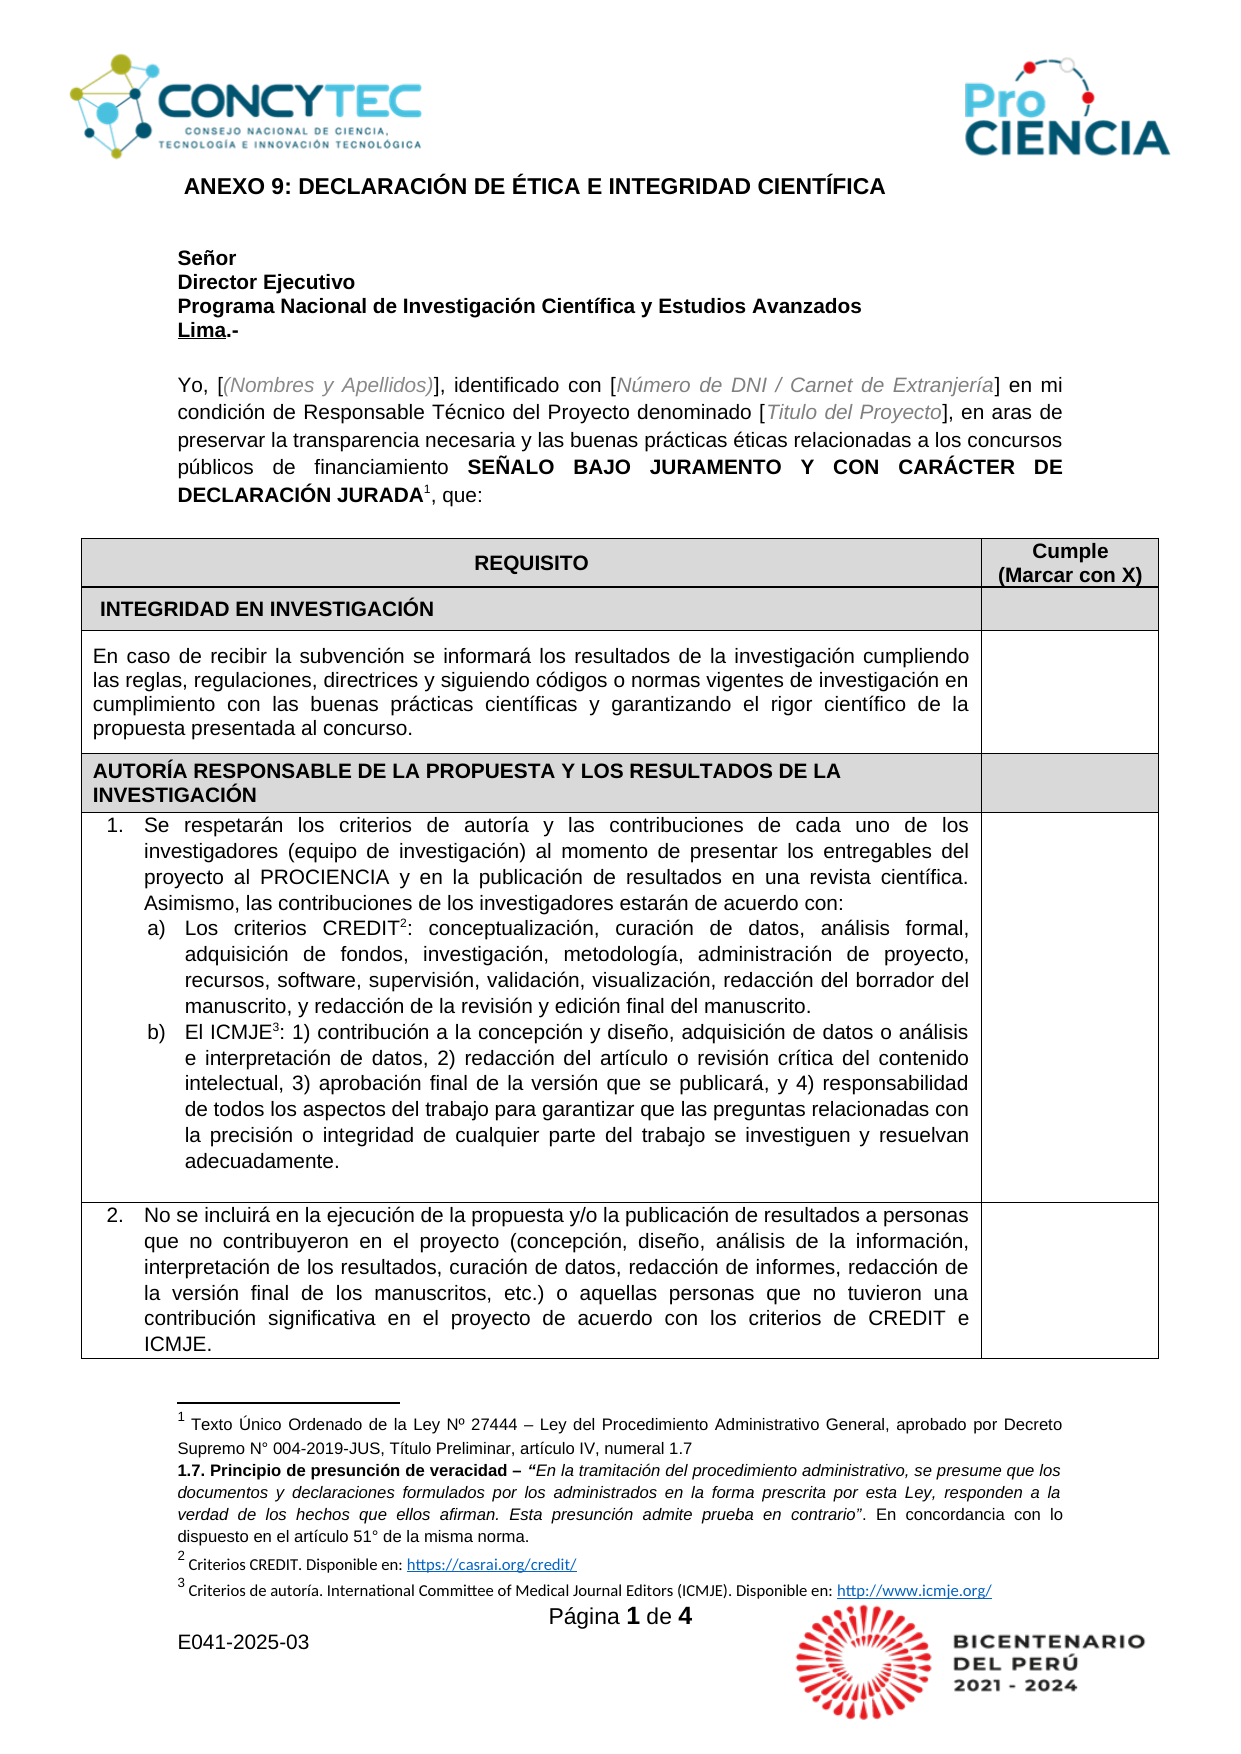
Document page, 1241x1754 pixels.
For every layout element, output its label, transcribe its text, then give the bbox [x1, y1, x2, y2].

table_cell [982, 1203, 1158, 1358]
table_cell [982, 588, 1158, 630]
text Programa Nacional de Investigación Científica y Estudios Avanzados [177, 293, 1063, 317]
table_cell En caso de recibir la subvención se informará los resultados de la investigación cumpliendo las reglas, regulaciones, directrices y siguiendo códigos o normas vigentes de investigación en cumplimiento con las buenas prácticas científicas y garantizando el rigor científico de la propuesta presentada al concurso. [82, 631, 981, 753]
table_cell Se respetarán los criterios de autoría y las contribuciones de cada uno de los investigadores (equipo de investigación) al momento de presentar los entregables del proyecto al PROCIENCIA y en la publicación de resultados en una revista científica. Asimismo, las contribuciones de los investigadores estarán de acuerdo con: Los criterios CREDIT: conceptualización, curación de datos, análisis formal, adquisición de fondos, investigación, metodología, administración de proyecto, recursos, software, supervisión, validación, visualización, redacción del borrador del manuscrito, y redacción de la revisión y edición final del manuscrito. El ICMJE: 1) contribución a la concepción y diseño, adquisición de datos o análisis e interpretación de datos, 2) redacción del artículo o revisión crítica del contenido intelectual, 3) aprobación final de la versión que se publicará, y 4) responsabilidad de todos los aspectos del trabajo para garantizar que las preguntas relacionadas con la precisión o integridad de cualquier parte del trabajo se investiguen y resuelvan adecuadamente. [82, 813, 981, 1202]
table_cell [982, 631, 1158, 753]
text Lima.- [177, 317, 1063, 341]
text Señor [177, 246, 1063, 269]
text Director Ejecutivo [177, 269, 1063, 293]
picture [10, 1581, 1241, 1742]
table_cell AUTORÍA RESPONSABLE DE LA PROPUESTA Y LOS RESULTADOS DE LA INVESTIGACIÓN [82, 754, 981, 812]
table_cell [982, 754, 1158, 812]
subtitle ANEXO 9: declaración de ética e integridad científica [177, 173, 1063, 199]
table_cell [982, 813, 1158, 1202]
text Yo, [(Nombres y Apellidos)], identificado con [Número de DNI / Carnet de Extranjería] en mi condición de Responsable Técnico del Proyecto denominado [Titulo del Proyecto], en aras de preservar la transparencia necesaria y las buenas prácticas éticas relacionadas a los concursos públicos de financiamiento SEÑALO BAJO JURAMENTO Y CON CARÁCTER DE DECLARACIÓN JURADA, que: [177, 372, 1063, 506]
table_header Cumple (Marcar con X) [982, 539, 1158, 586]
table_cell No se incluirá en la ejecución de la propuesta y/o la publicación de resultados a personas que no contribuyeron en el proyecto (concepción, diseño, análisis de la información, interpretación de los resultados, curación de datos, redacción de informes, redacción de la versión final de los manuscritos, etc.) o aquellas personas que no tuvieron una contribución significativa en el proyecto de acuerdo con los criterios de CREDIT e ICMJE. [82, 1203, 981, 1358]
table_cell INTEGRIDAD EN INVESTIGACIÓN [82, 588, 981, 630]
table_header REQUISITO [82, 539, 981, 586]
picture [0, 2, 1239, 173]
